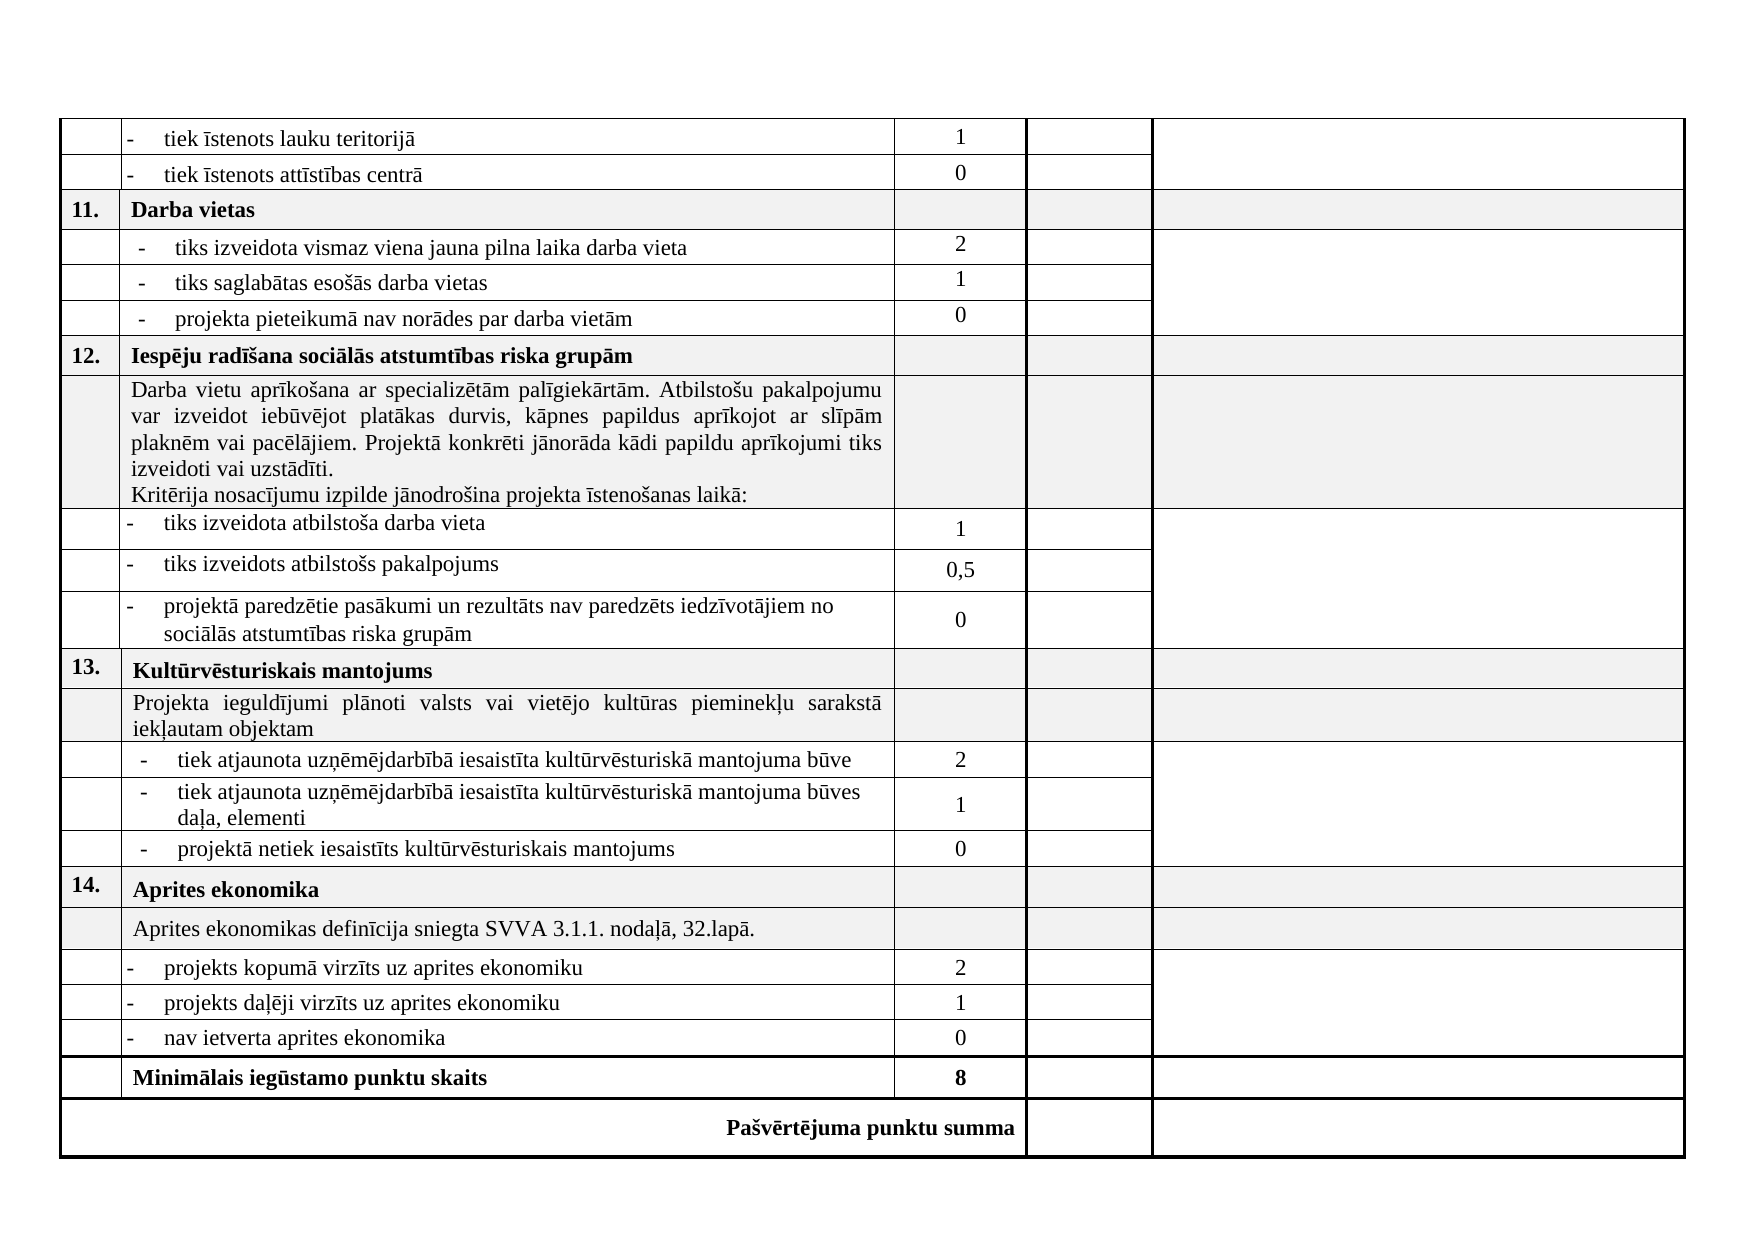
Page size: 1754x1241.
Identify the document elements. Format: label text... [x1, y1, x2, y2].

table_cell [1028, 778, 1151, 830]
table_cell [62, 689, 121, 741]
table_cell Kultūrvēsturiskais mantojums [122, 649, 894, 687]
table_cell [1028, 550, 1151, 591]
table_cell [62, 985, 121, 1019]
table_cell tiek atjaunota uzņēmējdarbībā iesaistīta kultūrvēsturiskā mantojuma būves daļa, elementi [122, 778, 894, 830]
table_cell [62, 230, 119, 264]
table_cell 2 [895, 230, 1025, 264]
table_cell [62, 1058, 121, 1097]
table_cell [1028, 985, 1151, 1019]
table_cell [1028, 336, 1151, 375]
table_cell [895, 908, 1025, 948]
table_cell [1154, 230, 1683, 335]
table_cell 11. [62, 190, 119, 229]
table_cell projektā netiek iesaistīts kultūrvēsturiskais mantojums [122, 831, 894, 866]
table_cell [1028, 155, 1151, 189]
table_cell 2 [895, 950, 1025, 984]
table_cell [1028, 190, 1151, 229]
table_cell [1154, 908, 1683, 948]
table_cell [1028, 908, 1151, 948]
table_cell [62, 376, 119, 508]
table_cell 1 [895, 778, 1025, 830]
table_cell [1028, 742, 1151, 777]
table_cell 0,5 [895, 550, 1025, 591]
table_cell [62, 950, 121, 984]
table_cell tiks izveidots atbilstošs pakalpojums [120, 550, 894, 591]
table_cell [1028, 950, 1151, 984]
table_cell tiek atjaunota uzņēmējdarbībā iesaistīta kultūrvēsturiskā mantojuma būve [122, 742, 894, 777]
table_cell [1154, 689, 1683, 741]
table_cell [895, 376, 1025, 508]
table_cell [895, 867, 1025, 907]
table_cell [1028, 376, 1151, 508]
table_cell projekta pieteikumā nav norādes par darba vietām [120, 301, 894, 335]
table_cell [1028, 265, 1151, 300]
table_cell [1028, 867, 1151, 907]
table_cell [62, 301, 119, 335]
table_cell Darba vietas [120, 190, 894, 229]
table_cell [1154, 336, 1683, 375]
table_cell [62, 155, 121, 189]
table_cell projekts daļēji virzīts uz aprites ekonomiku [122, 985, 894, 1019]
table_cell 0 [895, 831, 1025, 866]
table_cell [895, 336, 1025, 375]
table_cell Pašvērtējuma punktu summa [62, 1100, 1025, 1155]
table_cell [62, 592, 119, 648]
table_cell tiks izveidota atbilstoša darba vieta [120, 509, 894, 549]
table_cell [1028, 831, 1151, 866]
table_cell Minimālais iegūstamo punktu skaits [122, 1058, 894, 1097]
table_cell tiek īstenots attīstības centrā [122, 155, 894, 189]
table_cell [1028, 119, 1151, 153]
table_cell 13. [62, 649, 121, 687]
table_cell 0 [895, 155, 1025, 189]
table_cell Aprites ekonomikas definīcija sniegta SVVA 3.1.1. nodaļā, 32.lapā. [122, 908, 894, 948]
table_cell [62, 265, 119, 300]
table_cell [1028, 592, 1151, 648]
table_cell Aprites ekonomika [122, 867, 894, 907]
table_cell [1154, 742, 1683, 866]
table_cell [1028, 1020, 1151, 1055]
table_cell tiek īstenots lauku teritorijā [122, 119, 894, 153]
table_cell [62, 778, 121, 830]
table_cell [62, 908, 121, 948]
table_cell [895, 649, 1025, 687]
table_cell [1154, 649, 1683, 687]
table_cell Projekta ieguldījumi plānoti valsts vai vietējo kultūras pieminekļu sarakstā iekļautam objektam [122, 689, 894, 741]
table_cell [1028, 689, 1151, 741]
table_cell 1 [895, 509, 1025, 549]
table_cell [62, 831, 121, 866]
table_cell tiks saglabātas esošās darba vietas [120, 265, 894, 300]
table_cell 8 [895, 1058, 1025, 1097]
table_cell [1028, 230, 1151, 264]
table_cell [62, 742, 121, 777]
table_cell [62, 119, 121, 153]
table_cell [1028, 1058, 1151, 1097]
table_cell 14. [62, 867, 121, 907]
table_cell [1154, 1100, 1683, 1155]
table_cell projektā paredzētie pasākumi un rezultāts nav paredzēts iedzīvotājiem no sociālās atstumtības riska grupām [120, 592, 894, 648]
table_cell [895, 689, 1025, 741]
table_cell [1154, 190, 1683, 229]
table_cell [1028, 509, 1151, 549]
table_cell Iespēju radīšana sociālās atstumtības riska grupām [120, 336, 894, 375]
table_cell 1 [895, 119, 1025, 153]
table_cell [1154, 119, 1683, 189]
table_cell 2 [895, 742, 1025, 777]
table_cell 0 [895, 1020, 1025, 1055]
table_cell [1154, 867, 1683, 907]
table_cell [1028, 301, 1151, 335]
table_cell [62, 1020, 121, 1055]
table_cell [1154, 509, 1683, 648]
table_cell 1 [895, 265, 1025, 300]
table_cell 1 [895, 985, 1025, 1019]
table_cell [1154, 1058, 1683, 1097]
table_cell [62, 509, 119, 549]
table_cell Darba vietu aprīkošana ar specializētām palīgiekārtām. Atbilstošu pakalpojumu var izveidot iebūvējot platākas durvis, kāpnes papildus aprīkojot ar slīpām plaknēm vai pacēlājiem. Projektā konkrēti jānorāda kādi papildu aprīkojumi tiks izveidoti vai uzstādīti. Kritērija nosacījumu izpilde jānodrošina projekta īstenošanas laikā: [120, 376, 894, 508]
table_cell [1154, 376, 1683, 508]
table_cell tiks izveidota vismaz viena jauna pilna laika darba vieta [120, 230, 894, 264]
table_cell 0 [895, 592, 1025, 648]
table_cell [1028, 1100, 1151, 1155]
table_cell 12. [62, 336, 119, 375]
table_cell [895, 190, 1025, 229]
table_cell [1154, 950, 1683, 1055]
table_cell nav ietverta aprites ekonomika [122, 1020, 894, 1055]
table_cell [62, 550, 119, 591]
table_cell projekts kopumā virzīts uz aprites ekonomiku [122, 950, 894, 984]
table_cell [1028, 649, 1151, 687]
table_cell 0 [895, 301, 1025, 335]
